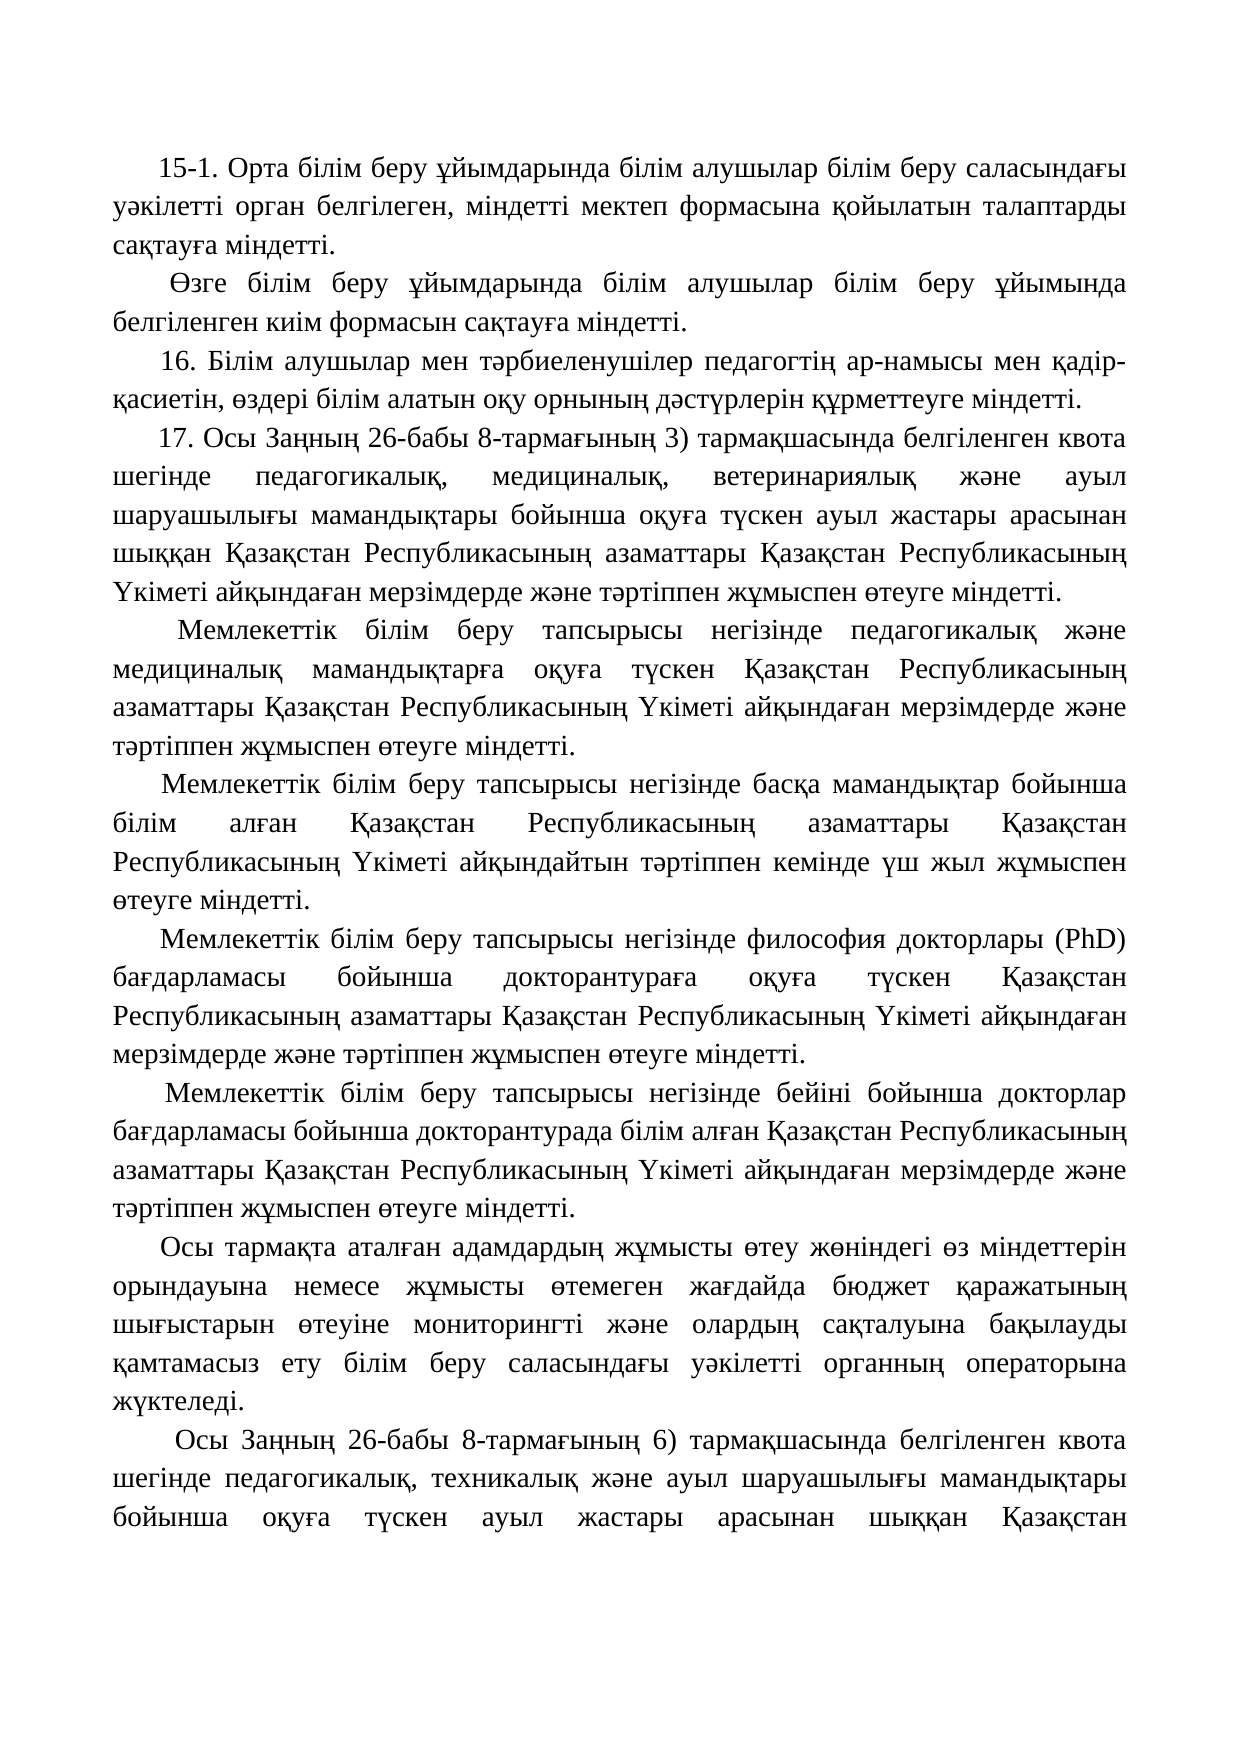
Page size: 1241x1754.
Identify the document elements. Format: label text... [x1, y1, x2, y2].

text 15-1. Орта білім беру ұйымдарында білім алушылар білім беру саласындағы уәкілетті орган белгілеген, міндетті мектеп формасына қойылатын талаптарды сақтауға міндетті. [112, 150, 1128, 261]
text 17. Осы Заңның 26-бабы 8-тармағының 3) тармақшасында белгіленген квота шегінде педагогикалық, медициналық, ветеринариялық және ауыл шаруашылығы мамандықтары бойынша оқуға түскен ауыл жастары арасынан шыққан Қазақстан Республикасының азаматтары Қазақстан Республикасының Үкіметі айқындаған мерзімдерде және тәртіппен жұмыспен өтеуге міндетті. [112, 420, 1128, 607]
text Мемлекеттік білім беру тапсырысы негізінде педагогикалық және медициналық мамандықтарға оқуға түскен Қазақстан Республикасының азаматтары Қазақстан Республикасының Үкіметі айқындаған мерзімдерде және тәртіппен жұмыспен өтеуге міндетті. [112, 612, 1128, 762]
text Мемлекеттік білім беру тапсырысы негізінде басқа мамандықтар бойынша білім алған Қазақстан Республикасының азаматтары Қазақстан Республикасының Үкіметі айқындайтын тәртіппен кемінде үш жыл жұмыспен өтеуге міндетті. [112, 767, 1128, 916]
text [112, 1422, 1128, 1532]
text Мемлекеттік білім беру тапсырысы негізінде философия докторлары (РhD) бағдарламасы бойынша докторантураға оқуға түскен Қазақстан Республикасының азаматтары Қазақстан Республикасының Үкіметі айқындаған мерзімдерде және тәртіппен жұмыспен өтеуге міндетті. [112, 921, 1128, 1070]
text 16. Білім алушылар мен тәрбиеленушілер педагогтің ар-намысы мен қадір-қасиетін, өздері білім алатын оқу орнының дәстүрлерін құрметтеуге міндетті. [112, 343, 1128, 415]
text Мемлекеттік білім беру тапсырысы негізінде бейіні бойынша докторлар бағдарламасы бойынша докторантурада білім алған Қазақстан Республикасының азаматтары Қазақстан Республикасының Үкіметі айқындаған мерзімдерде және тәртіппен жұмыспен өтеуге міндетті. [112, 1075, 1128, 1224]
text Осы тармақта аталған адамдардың жұмысты өтеу жөніндегі өз міндеттерін орындауына немесе жұмысты өтемеген жағдайда бюджет қаражатының шығыстарын өтеуіне мониторингті және олардың сақталуына бақылауды қамтамасыз ету білім беру саласындағы уәкілетті органның операторына жүктеледі. [112, 1229, 1128, 1417]
text Өзге білім беру ұйымдарында білім алушылар білім беру ұйымында белгіленген киім формасын сақтауға міндетті. [112, 266, 1128, 338]
